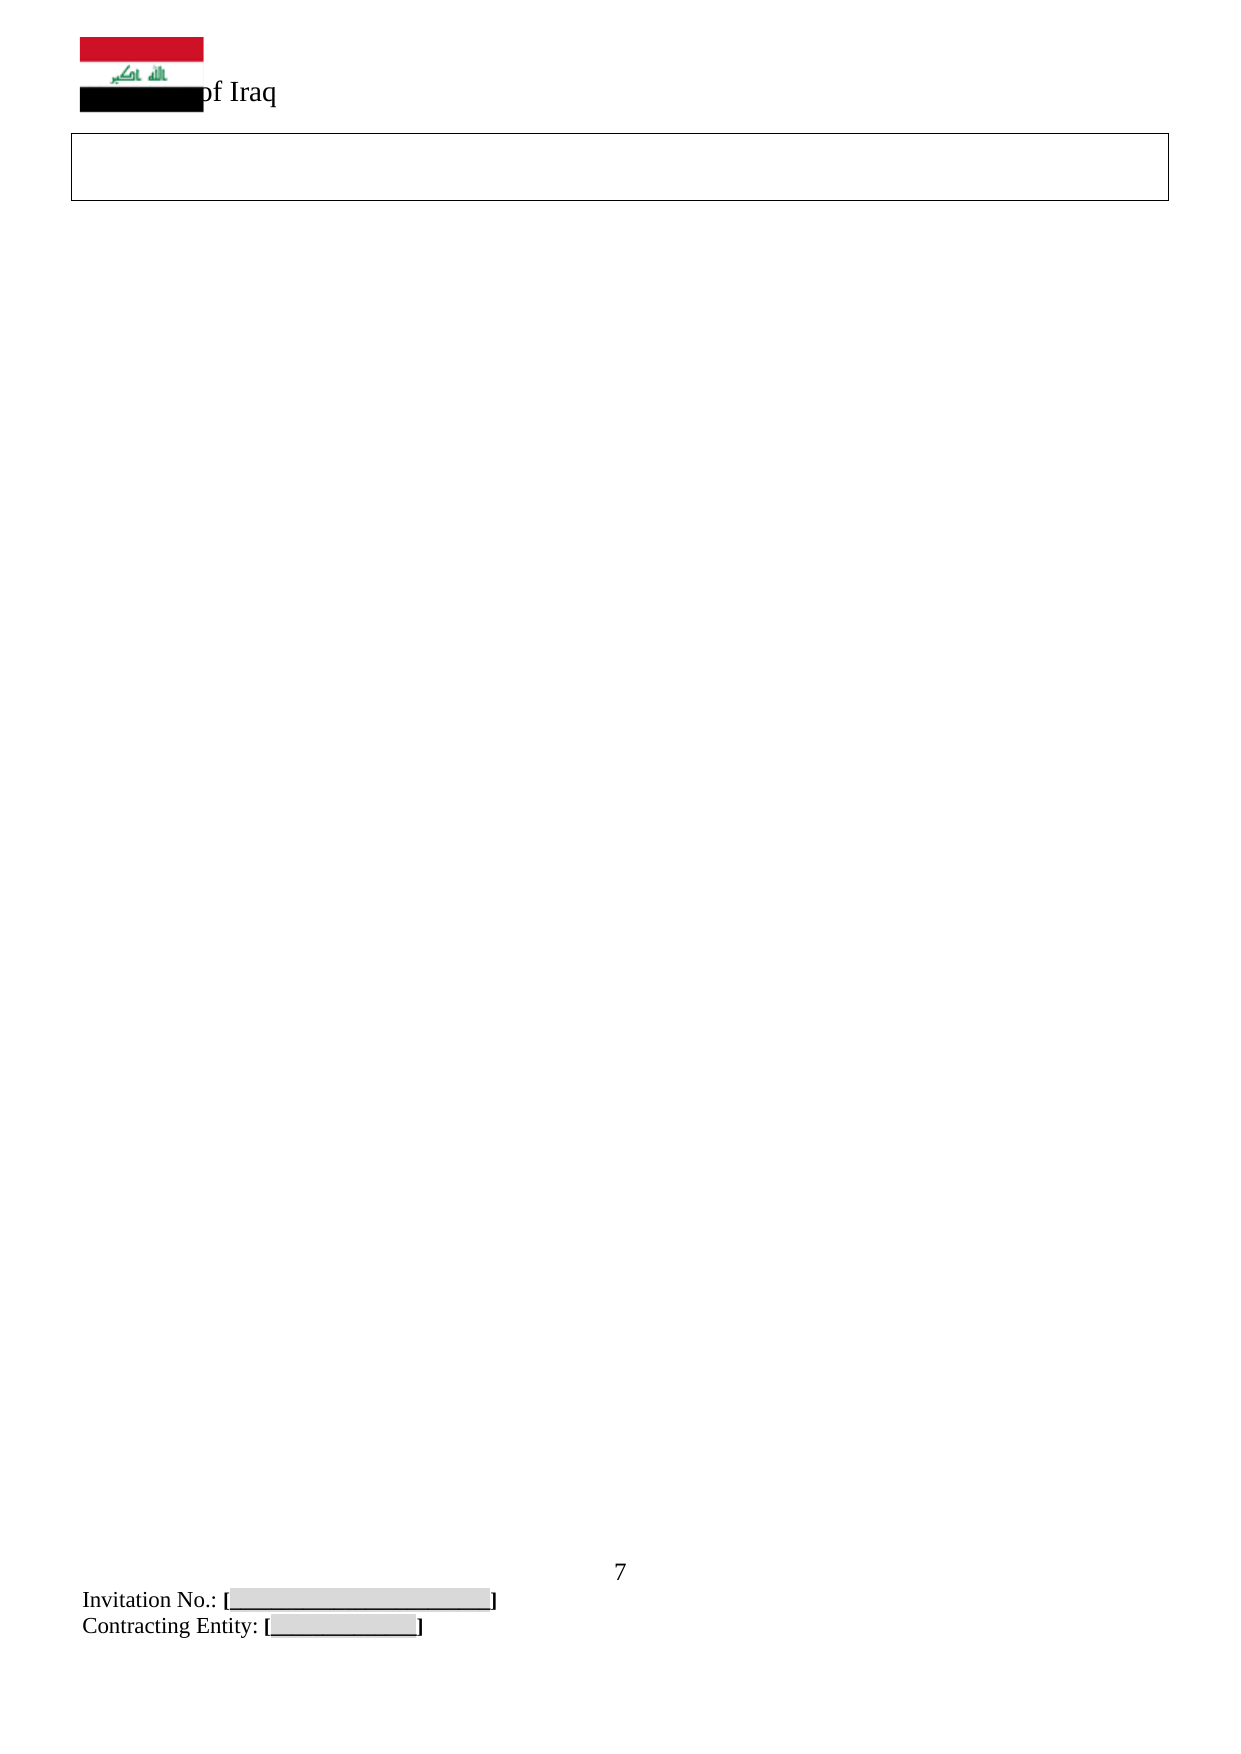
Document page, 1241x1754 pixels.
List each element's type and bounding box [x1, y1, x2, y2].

table_header [72, 134, 1168, 200]
picture [78, 37, 203, 112]
